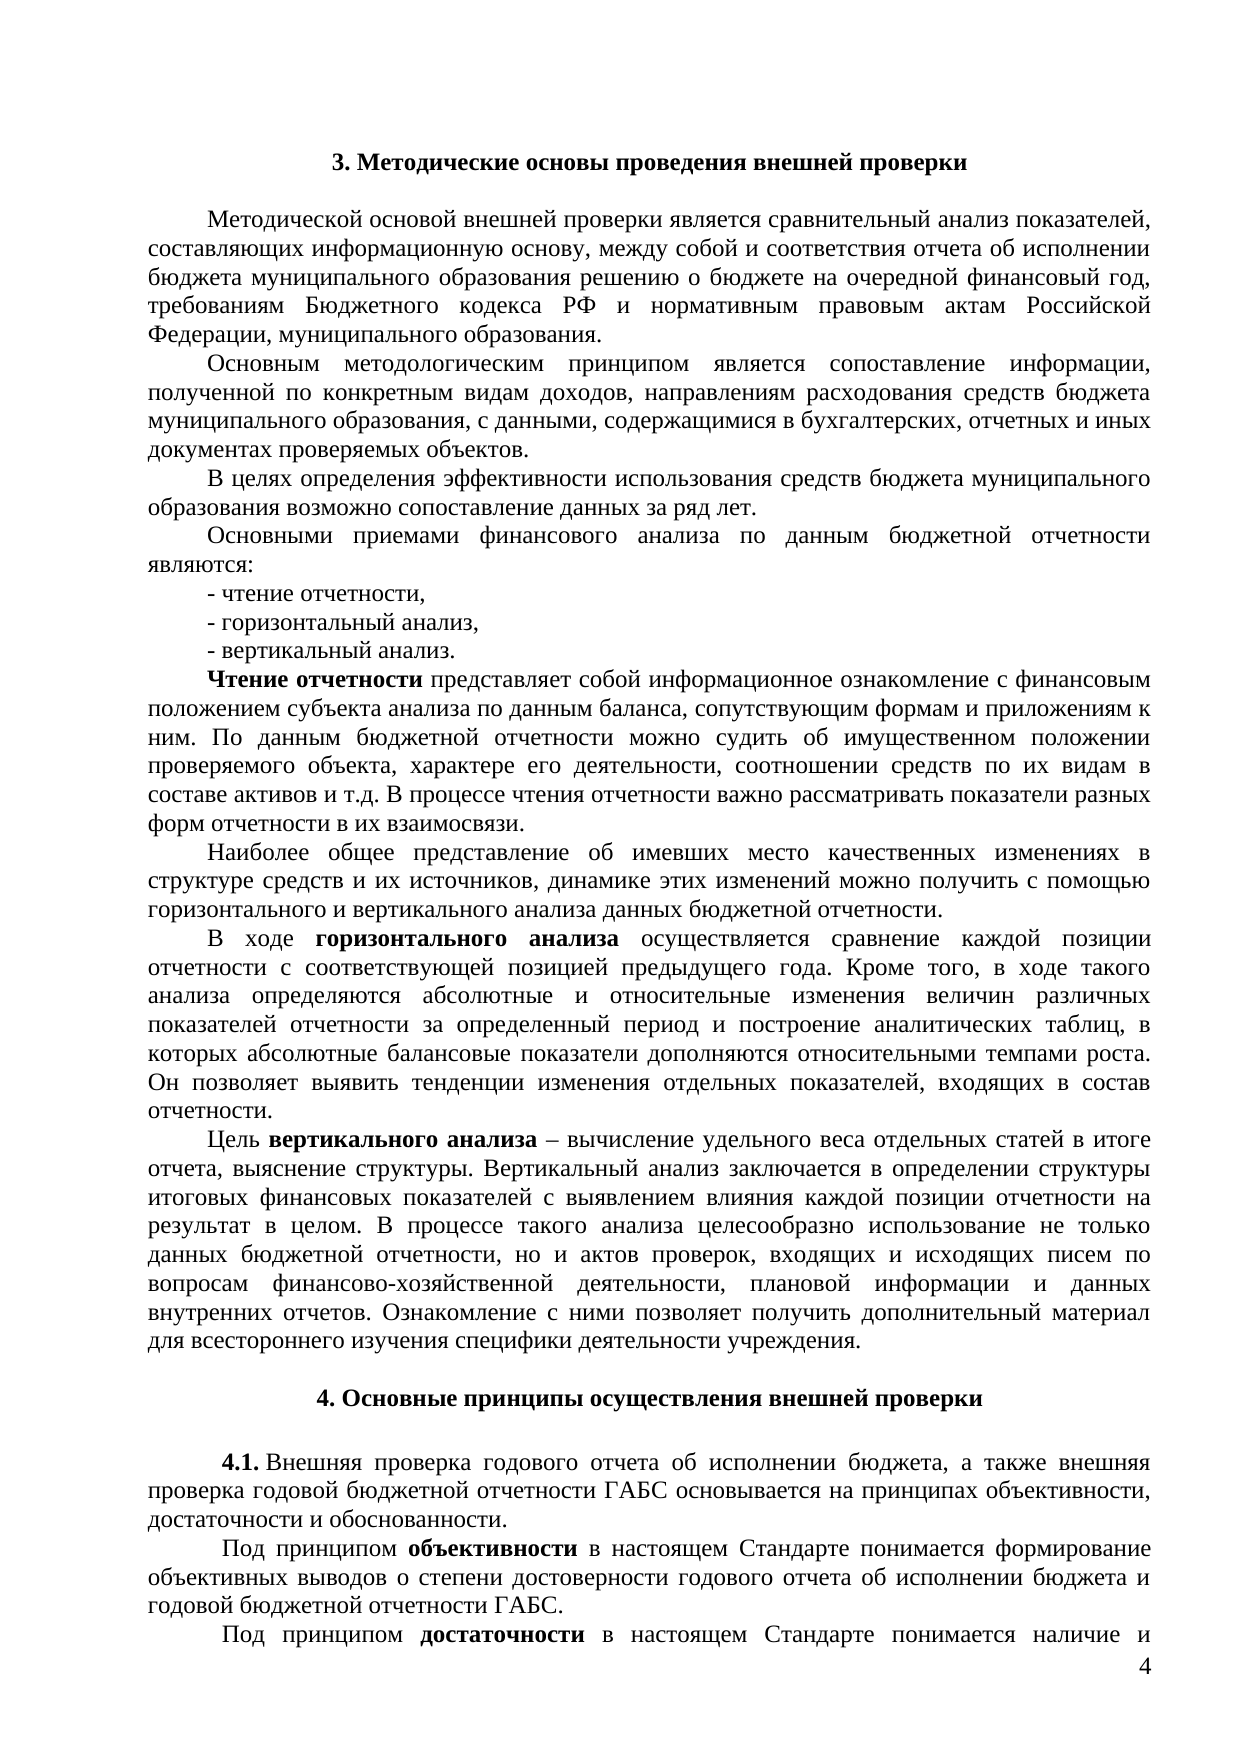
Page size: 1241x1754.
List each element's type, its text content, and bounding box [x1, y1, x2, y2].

text - чтение отчетности, [148, 578, 1152, 607]
text - горизонтальный анализ, [148, 607, 1152, 636]
text 3. Методические основы проведения внешней проверки [148, 147, 1152, 176]
text - вертикальный анализ. [148, 636, 1152, 664]
text Наиболее общее представление об имевших место качественных изменениях в структуре средств и их источников, динамике этих изменений можно получить с помощью горизонтального и вертикального анализа данных бюджетной отчетности. [148, 837, 1152, 923]
text 4.1. Внешняя проверка годового отчета об исполнении бюджета, а также внешняя проверка годовой бюджетной отчетности ГАБС основывается на принципах объективности, достаточности и обоснованности. [148, 1447, 1152, 1533]
text Основным методологическим принципом является сопоставление информации, полученной по конкретным видам доходов, направлениям расходования средств бюджета муниципального образования, с данными, содержащимися в бухгалтерских, отчетных и иных документах проверяемых объектов. [148, 348, 1152, 463]
text Чтение отчетности представляет собой информационное ознакомление с финансовым положением субъекта анализа по данным баланса, сопутствующим формам и приложениям к ним. По данным бюджетной отчетности можно судить об имущественном положении проверяемого объекта, характере его деятельности, соотношении средств по их видам в составе активов и т.д. В процессе чтения отчетности важно рассматривать показатели разных форм отчетности в их взаимосвязи. [148, 664, 1152, 837]
text В ходе горизонтального анализа осуществляется сравнение каждой позиции отчетности с соответствующей позицией предыдущего года. Кроме того, в ходе такого анализа определяются абсолютные и относительные изменения величин различных показателей отчетности за определенный период и построение аналитических таблиц, в которых абсолютные балансовые показатели дополняются относительными темпами роста. Он позволяет выявить тенденции изменения отдельных показателей, входящих в состав отчетности. [148, 923, 1152, 1124]
text В целях определения эффективности использования средств бюджета муниципального образования возможно сопоставление данных за ряд лет. [148, 463, 1152, 521]
text 4. Основные принципы осуществления внешней проверки [148, 1383, 1152, 1412]
text Основными приемами финансового анализа по данным бюджетной отчетности являются: [148, 521, 1152, 578]
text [148, 1619, 1152, 1648]
text Цель вертикального анализа – вычисление удельного веса отдельных статей в итоге отчета, выяснение структуры. Вертикальный анализ заключается в определении структуры итоговых финансовых показателей с выявлением влияния каждой позиции отчетности на результат в целом. В процессе такого анализа целесообразно использование не только данных бюджетной отчетности, но и актов проверок, входящих и исходящих писем по вопросам финансово-хозяйственной деятельности, плановой информации и данных внутренних отчетов. Ознакомление с ними позволяет получить дополнительный материал для всестороннего изучения специфики деятельности учреждения. [148, 1124, 1152, 1354]
text Методической основой внешней проверки является сравнительный анализ показателей, составляющих информационную основу, между собой и соответствия отчета об исполнении бюджета муниципального образования решению о бюджете на очередной финансовый год, требованиям Бюджетного кодекса РФ и нормативным правовым актам Российской Федерации, муниципального образования. [148, 204, 1152, 348]
text Под принципом объективности в настоящем Стандарте понимается формирование объективных выводов о степени достоверности годового отчета об исполнении бюджета и годовой бюджетной отчетности ГАБС. [148, 1533, 1152, 1619]
